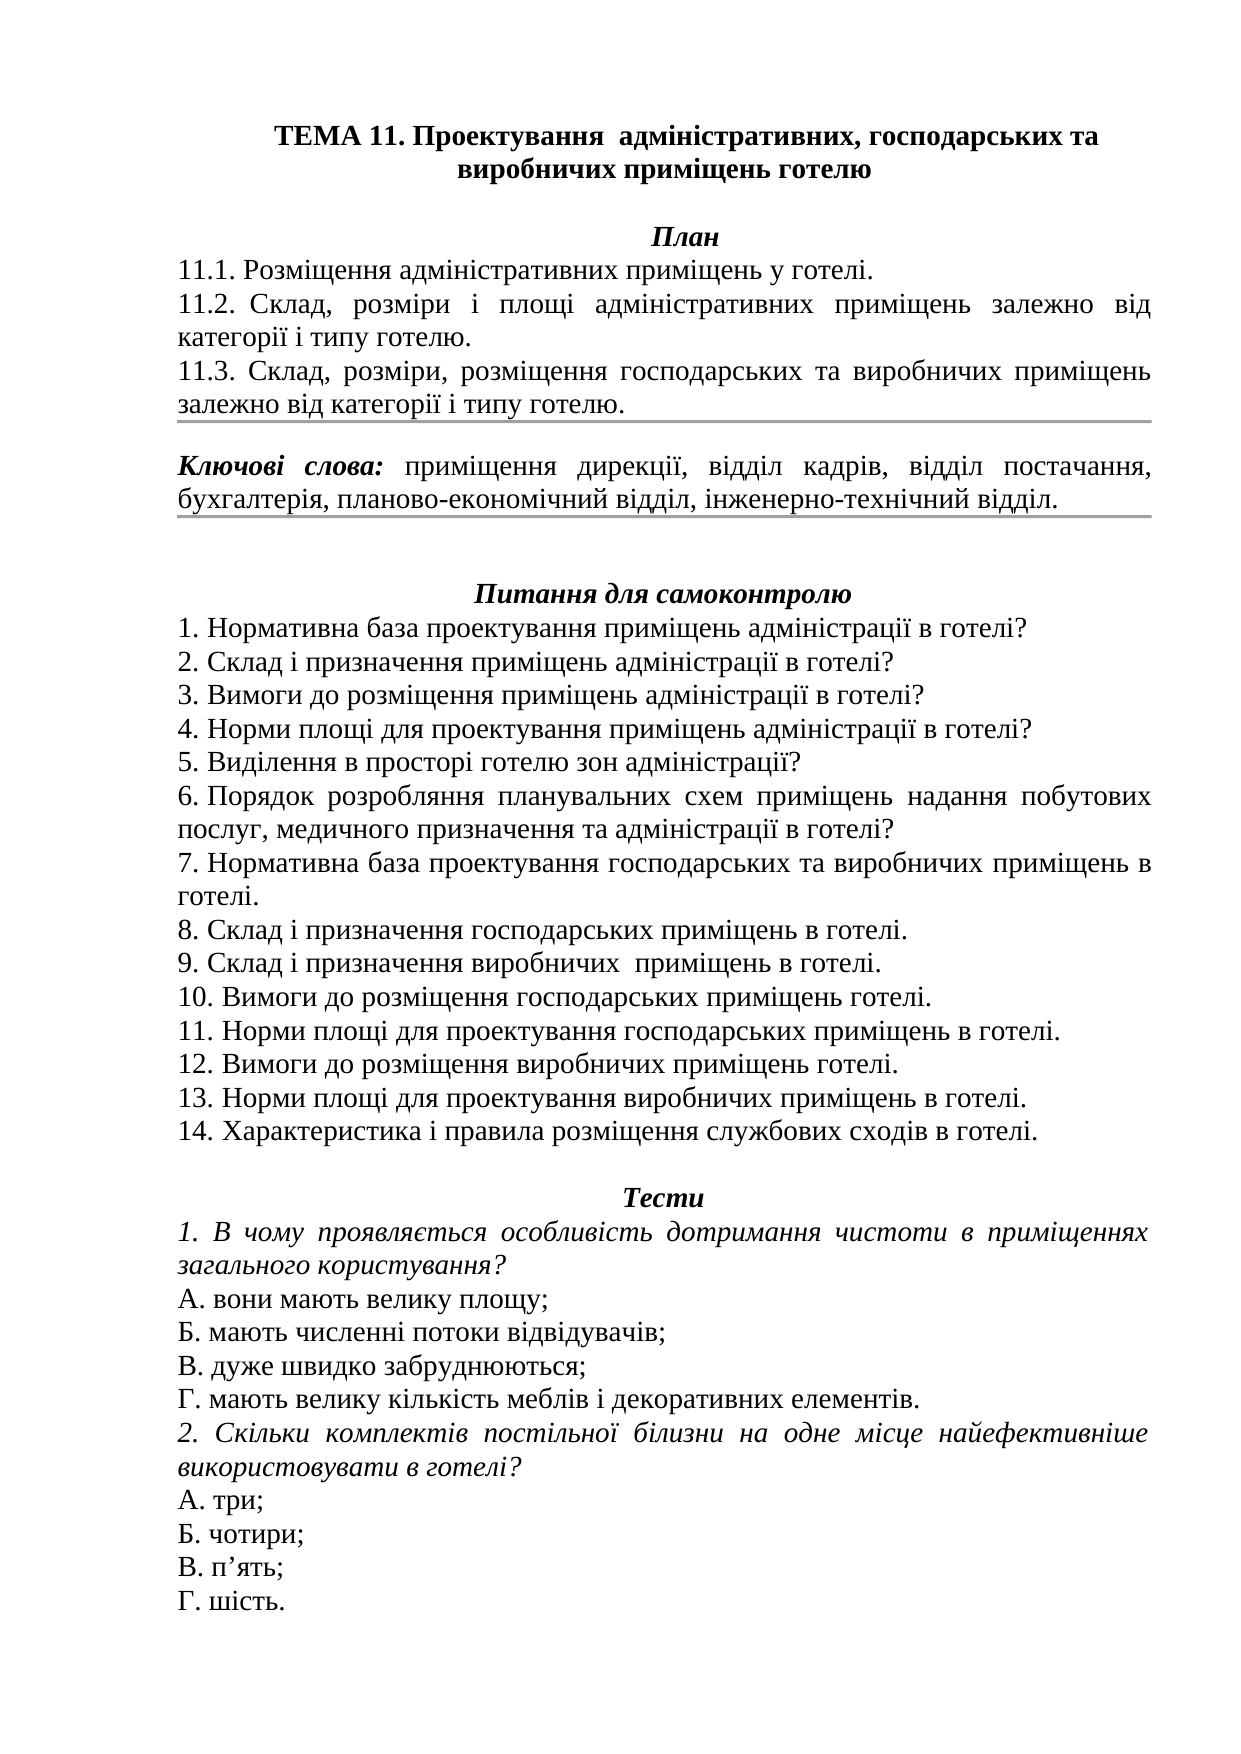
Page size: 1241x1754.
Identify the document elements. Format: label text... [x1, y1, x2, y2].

list Вимоги до розміщення приміщень адміністрації в готелі? [177, 677, 1152, 711]
list Нормативна база проектування господарських та виробничих приміщень в готелі. [177, 845, 1152, 912]
text ТЕМА 11. Проектування адміністративних, господарських та виробничих приміщень готелю [177, 118, 1152, 185]
text 1. В чому проявляється особливість дотримання чистоти в приміщеннях загального користування? [177, 1214, 1152, 1281]
list Норми площі для проектування приміщень адміністрації в готелі? [177, 711, 1152, 744]
text 2. Скільки комплектів постільної білизни на одне місце найефективніше використовувати в готелі? [177, 1415, 1152, 1482]
text В. дуже швидко забруднюються; [177, 1348, 1152, 1382]
text В. п’ять; [177, 1549, 1152, 1583]
text А. три; [177, 1482, 1152, 1516]
text Г. мають велику кількість меблів і декоративних елементів. [177, 1382, 1152, 1415]
text Г. шість. [177, 1583, 1152, 1616]
text План [177, 219, 1152, 252]
text Б. мають численні потоки відвідувачів; [177, 1314, 1152, 1348]
list Склад і призначення господарських приміщень в готелі. [177, 912, 1152, 946]
list 11.3. Склад, розміри, розміщення господарських та виробничих приміщень залежно від категорії і типу готелю. [177, 353, 1152, 420]
list Вимоги до розміщення виробничих приміщень готелі. [177, 1046, 1152, 1080]
list Виділення в просторі готелю зон адміністрації? [177, 744, 1152, 778]
text 11.1. Розміщення адміністративних приміщень у готелі. [177, 252, 1152, 286]
list Норми площі для проектування виробничих приміщень в готелі. [177, 1080, 1152, 1113]
text А. вони мають велику площу; [177, 1281, 1152, 1314]
text Тести [177, 1180, 1152, 1214]
list Вимоги до розміщення господарських приміщень готелі. [177, 979, 1152, 1013]
text Ключові слова: приміщення дирекції, відділ кадрів, відділ постачання, бухгалтерія, планово-економічний відділ, інженерно-технічний відділ. [177, 448, 1152, 515]
list Характеристика і правила розміщення службових сходів в готелі. [177, 1113, 1152, 1147]
list Норми площі для проектування господарських приміщень в готелі. [177, 1013, 1152, 1046]
list Склад і призначення виробничих приміщень в готелі. [177, 946, 1152, 979]
list Нормативна база проектування приміщень адміністрації в готелі? [177, 610, 1152, 644]
list 11.2. Склад, розміри і площі адміністративних приміщень залежно від категорії і типу готелю. [177, 286, 1152, 353]
text Б. чотири; [177, 1516, 1152, 1549]
text Питання для самоконтролю [177, 577, 1152, 610]
list Порядок розробляння планувальних схем приміщень надання побутових послуг, медичного призначення та адміністрації в готелі? [177, 778, 1152, 845]
list Склад і призначення приміщень адміністрації в готелі? [177, 644, 1152, 677]
